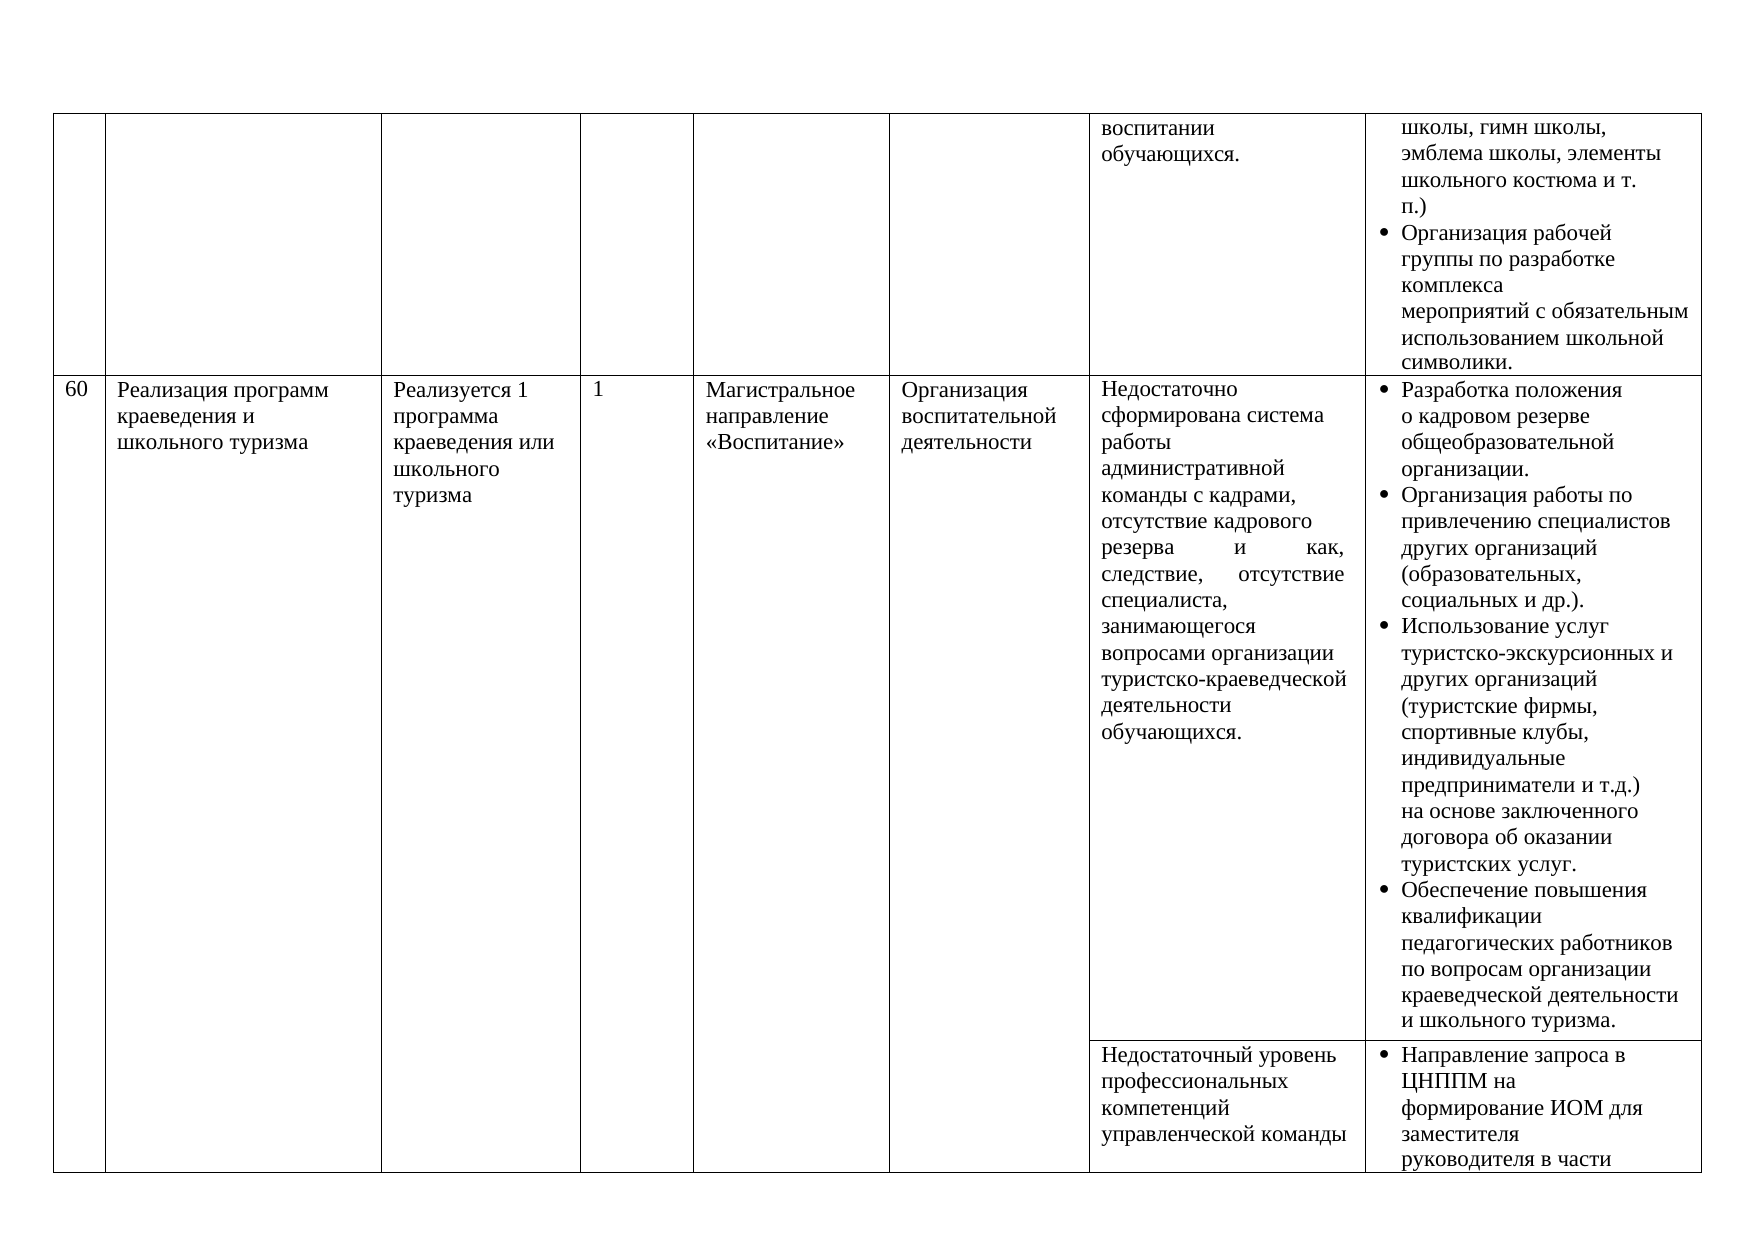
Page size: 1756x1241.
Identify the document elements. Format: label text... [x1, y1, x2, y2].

table_cell 60 [54, 376, 105, 1172]
table_cell 1 [581, 376, 693, 1172]
table_header [54, 114, 105, 374]
table_cell Реализация программ краеведения и школьного туризма [106, 376, 381, 1172]
table_cell Разработка положения о кадровом резерве общеобразовательной организации. Организация работы по привлечению специалистов других организаций (образовательных, социальных и др.). Использование услуг туристско-экскурсионных и других организаций (туристские фирмы, спортивные клубы, индивидуальные предприниматели и т.д.) на основе заключенного договора об оказании туристских услуг. Обеспечение повышения квалификации педагогических работников по вопросам организации краеведческой деятельности и школьного туризма. [1366, 376, 1701, 1040]
table_cell Реализуется 1 программа краеведения или школьного туризма [382, 376, 580, 1172]
table_header воспитании обучающихся. [1090, 114, 1365, 374]
table_header [382, 114, 580, 374]
table_cell Недостаточный уровень профессиональных компетенций управленческой команды [1090, 1041, 1365, 1172]
table_cell Магистральное направление «Воспитание» [694, 376, 889, 1172]
table_cell Недостаточно сформирована система работы административной команды с кадрами, отсутствие кадрового резерва и как, следствие, отсутствие специалиста, занимающегося вопросами организации туристско-краеведческой деятельности обучающихся. [1090, 376, 1365, 1040]
table_header [890, 114, 1089, 374]
table_cell Направление запроса в ЦНППМ на формирование ИОМ для заместителя руководителя в части [1366, 1041, 1701, 1172]
table_header [106, 114, 381, 374]
table_header [581, 114, 693, 374]
table_header [694, 114, 889, 374]
table_header школы, гимн школы, эмблема школы, элементы школьного костюма и т. п.) Организация рабочей группы по разработке комплекса мероприятий с обязательным использованием школьной символики. [1366, 114, 1701, 374]
table_cell Организация воспитательной деятельности [890, 376, 1089, 1172]
